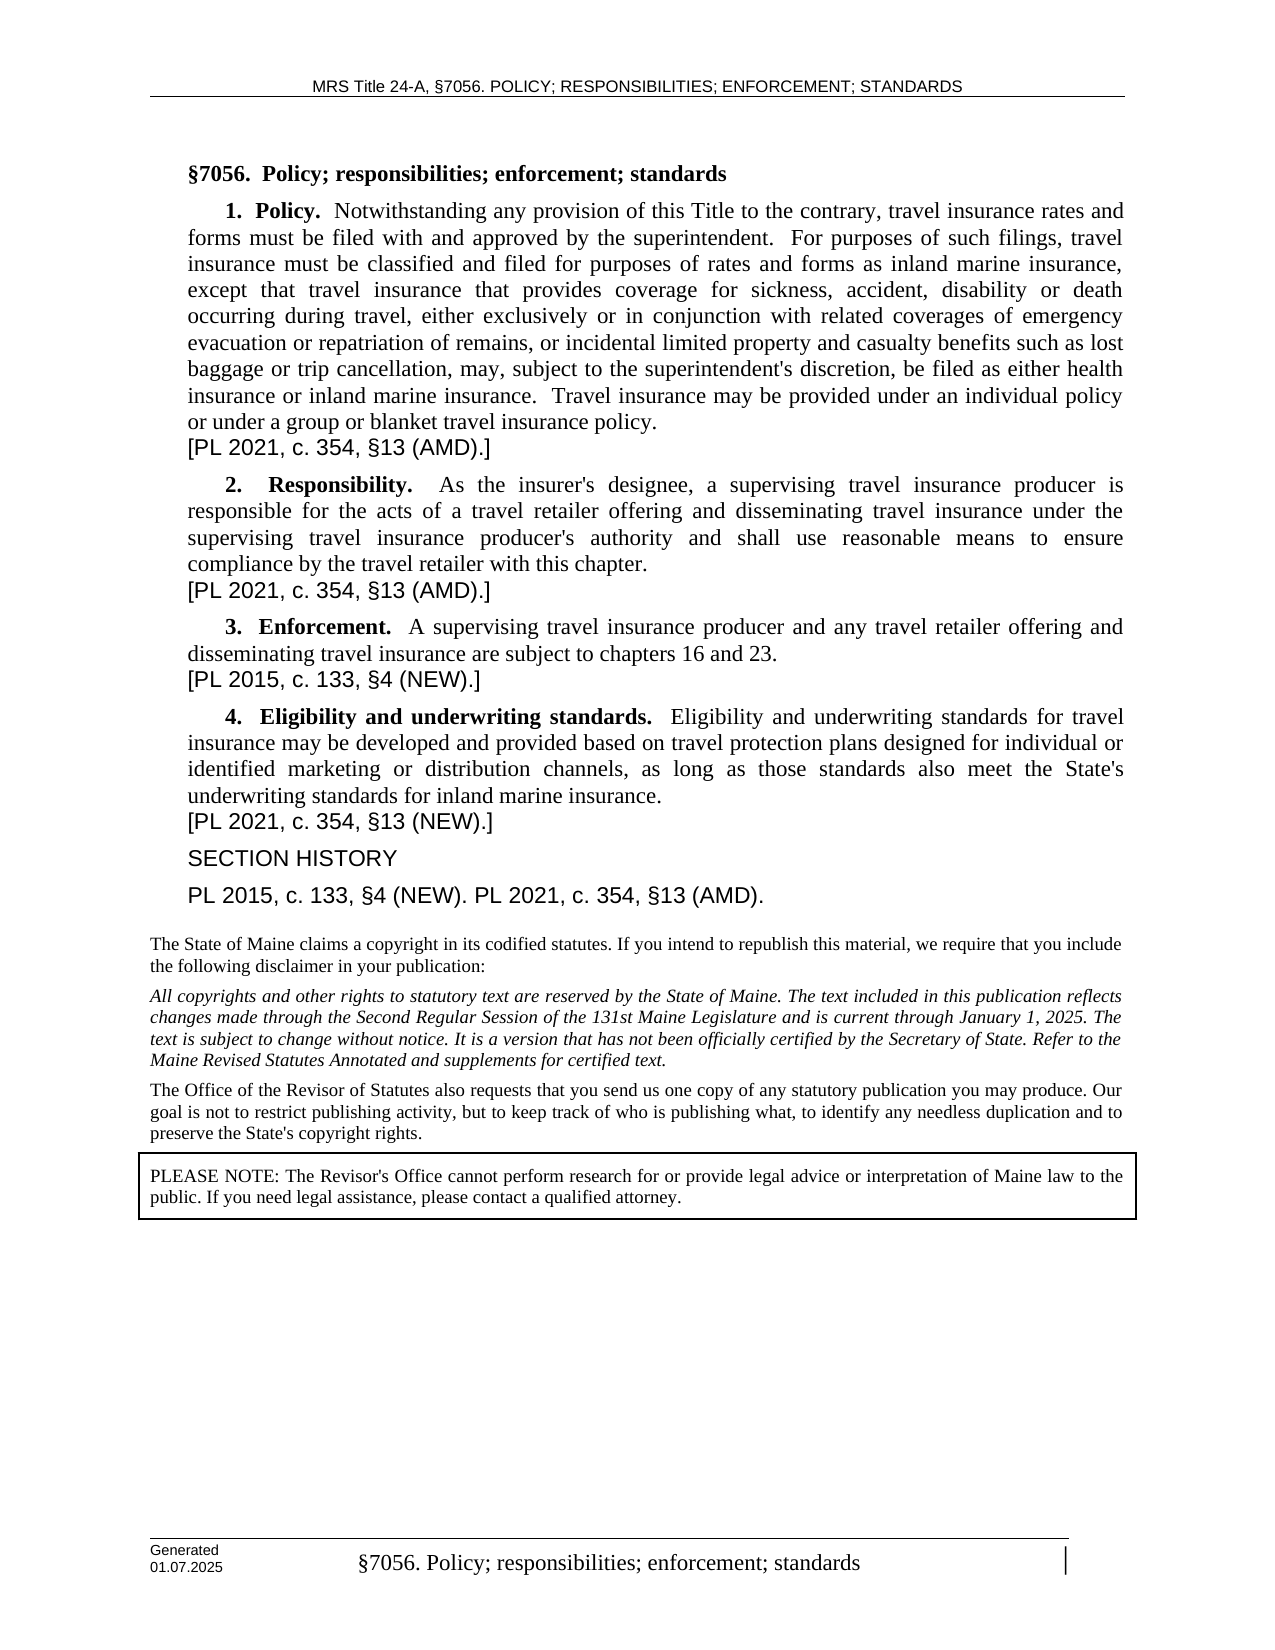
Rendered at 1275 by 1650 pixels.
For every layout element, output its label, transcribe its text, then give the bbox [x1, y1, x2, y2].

text 1. Policy. Notwithstanding any provision of this Title to the contrary, travel insurance rates and forms must be filed with and approved by the superintendent. For purposes of such filings, travel insurance must be classified and filed for purposes of rates and forms as inland marine insurance, except that travel insurance that provides coverage for sickness, accident, disability or death occurring during travel, either exclusively or in conjunction with related coverages of emergency evacuation or repatriation of remains, or incidental limited property and casualty benefits such as lost baggage or trip cancellation, may, subject to the superintendent's discretion, be filed as either health insurance or inland marine insurance. Travel insurance may be provided under an individual policy or under a group or blanket travel insurance policy. [187, 197, 1125, 434]
text [PL 2021, c. 354, §13 (AMD).] [187, 434, 1125, 461]
text PLEASE NOTE: The Revisor's Office cannot perform research for or provide legal advice or interpretation of Maine law to the public. If you need legal assistance, please contact a qualified attorney. [140, 1154, 1135, 1218]
text The State of Maine claims a copyright in its codified statutes. If you intend to republish this material, we require that you include the following disclaimer in your publication: [150, 933, 1125, 976]
text [PL 2021, c. 354, §13 (NEW).] [187, 808, 1125, 834]
text [PL 2015, c. 133, §4 (NEW).] [187, 666, 1125, 692]
text SECTION HISTORY [187, 845, 1125, 871]
text All copyrights and other rights to statutory text are reserved by the State of Maine. The text included in this publication reflects changes made through the Second Regular Session of the 131st Maine Legislature and is current through January 1, 2025 . The text is subject to change without notice. It is a version that has not been officially certified by the Secretary of State. Refer to the Maine Revised Statutes Annotated and supplements for certified text. [150, 984, 1125, 1071]
text 3. Enforcement. A supervising travel insurance producer and any travel retailer offering and disseminating travel insurance are subject to chapters 16 and 23. [187, 613, 1125, 666]
text PL 2015, c. 133, §4 (NEW). PL 2021, c. 354, §13 (AMD). [187, 882, 1125, 908]
text 4. Eligibility and underwriting standards. Eligibility and underwriting standards for travel insurance may be developed and provided based on travel protection plans designed for individual or identified marketing or distribution channels, as long as those standards also meet the State's underwriting standards for inland marine insurance. [187, 703, 1125, 808]
text The Office of the Revisor of Statutes also requests that you send us one copy of any statutory publication you may produce. Our goal is not to restrict publishing activity, but to keep track of who is publishing what, to identify any needless duplication and to preserve the State's copyright rights. [150, 1079, 1125, 1144]
text [PL 2021, c. 354, §13 (AMD).] [187, 577, 1125, 603]
text 2. Responsibility. As the insurer's designee, a supervising travel insurance producer is responsible for the acts of a travel retailer offering and disseminating travel insurance under the supervising travel insurance producer's authority and shall use reasonable means to ensure compliance by the travel retailer with this chapter. [187, 471, 1125, 577]
text §7056. Policy; responsibilities; enforcement; standards [187, 160, 1125, 187]
